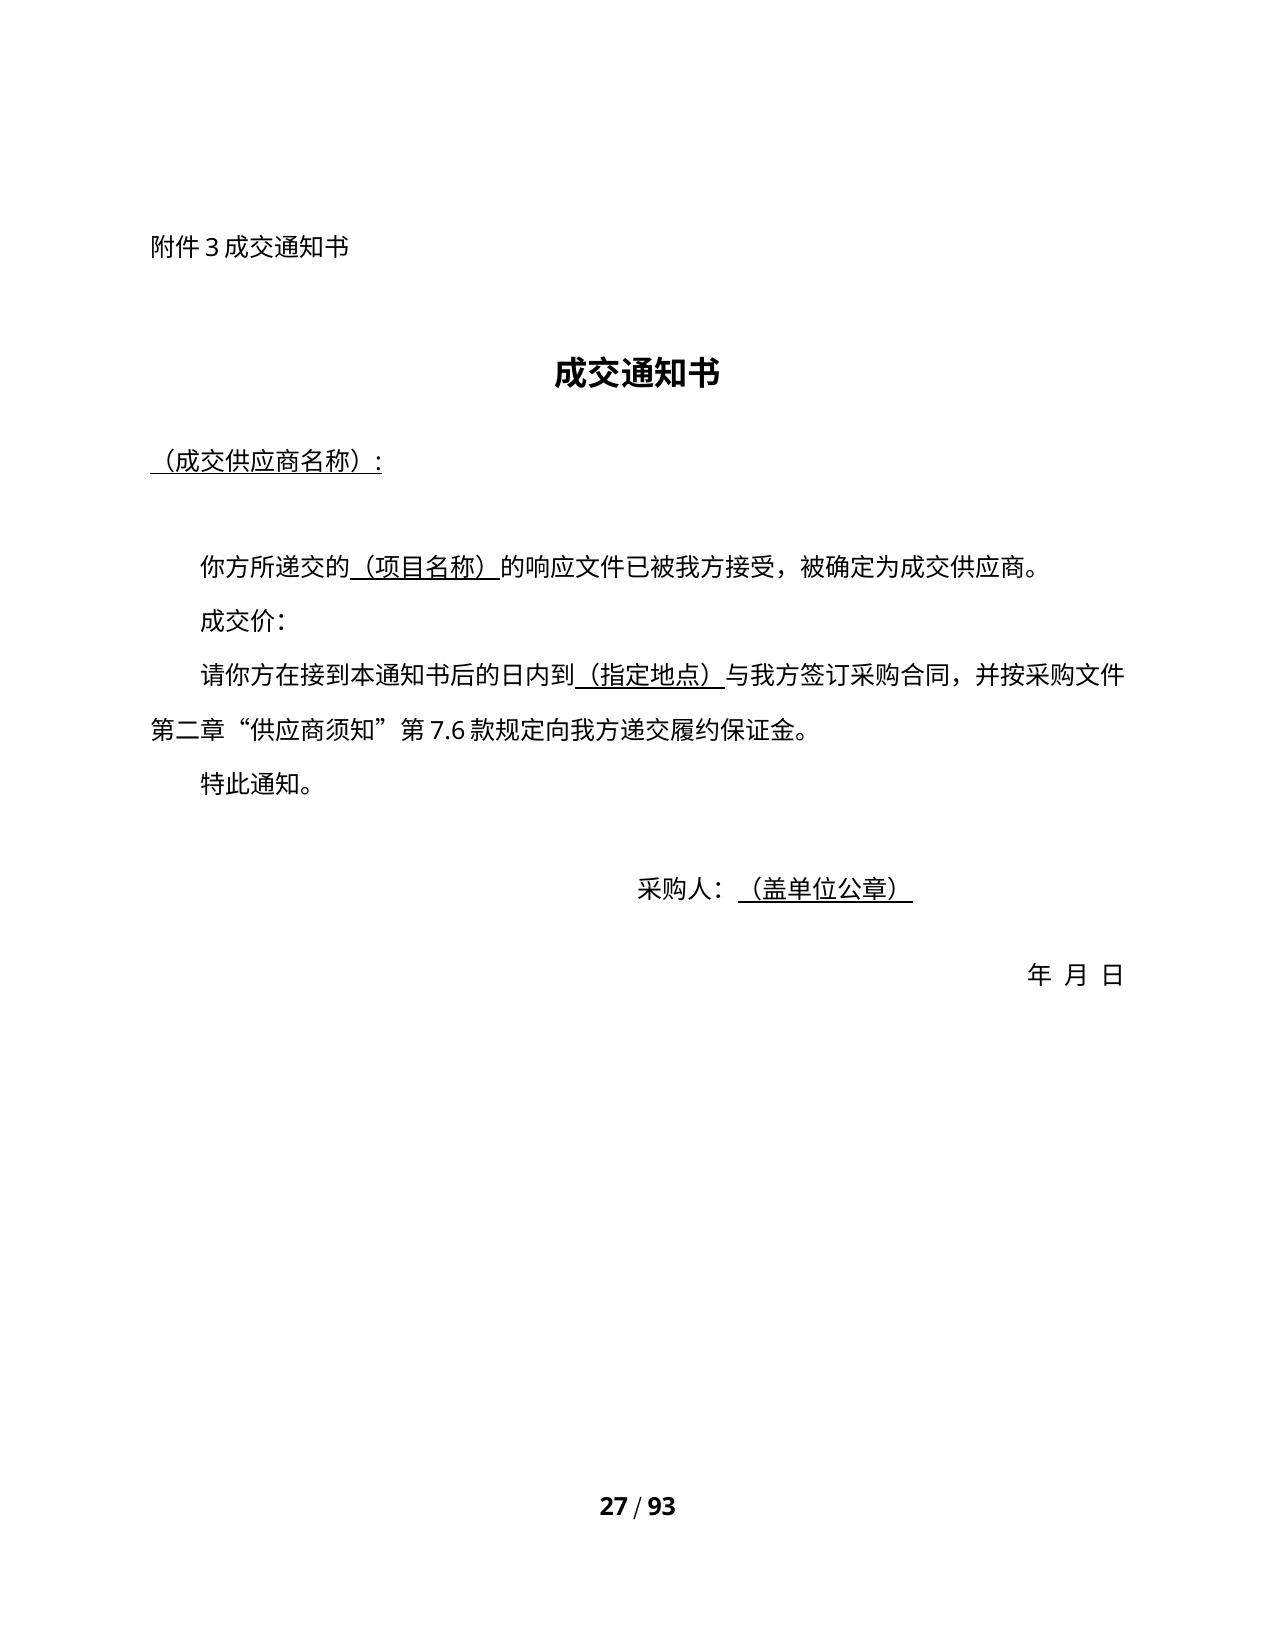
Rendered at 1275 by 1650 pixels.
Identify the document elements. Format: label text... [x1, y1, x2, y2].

text （成交供应商名称）: [150, 442, 1125, 478]
text 你方所递交的（项目名称）的响应文件已被我方接受，被确定为成交供应商。 [150, 547, 1125, 583]
text 特此通知。 [150, 764, 1125, 801]
subtitle 附件3成交通知书 [150, 227, 1125, 263]
subtitle 成交通知书 [150, 347, 1125, 395]
text 请你方在接到本通知书后的日内到（指定地点）与我方签订采购合同，并按采购文件第二章“供应商须知”第7.6款规定向我方递交履约保证金。 [150, 656, 1125, 746]
text 年 月 日 [150, 956, 1125, 992]
text 成交价： [150, 601, 1125, 638]
text 采购人：（盖单位公章） [150, 870, 1125, 906]
